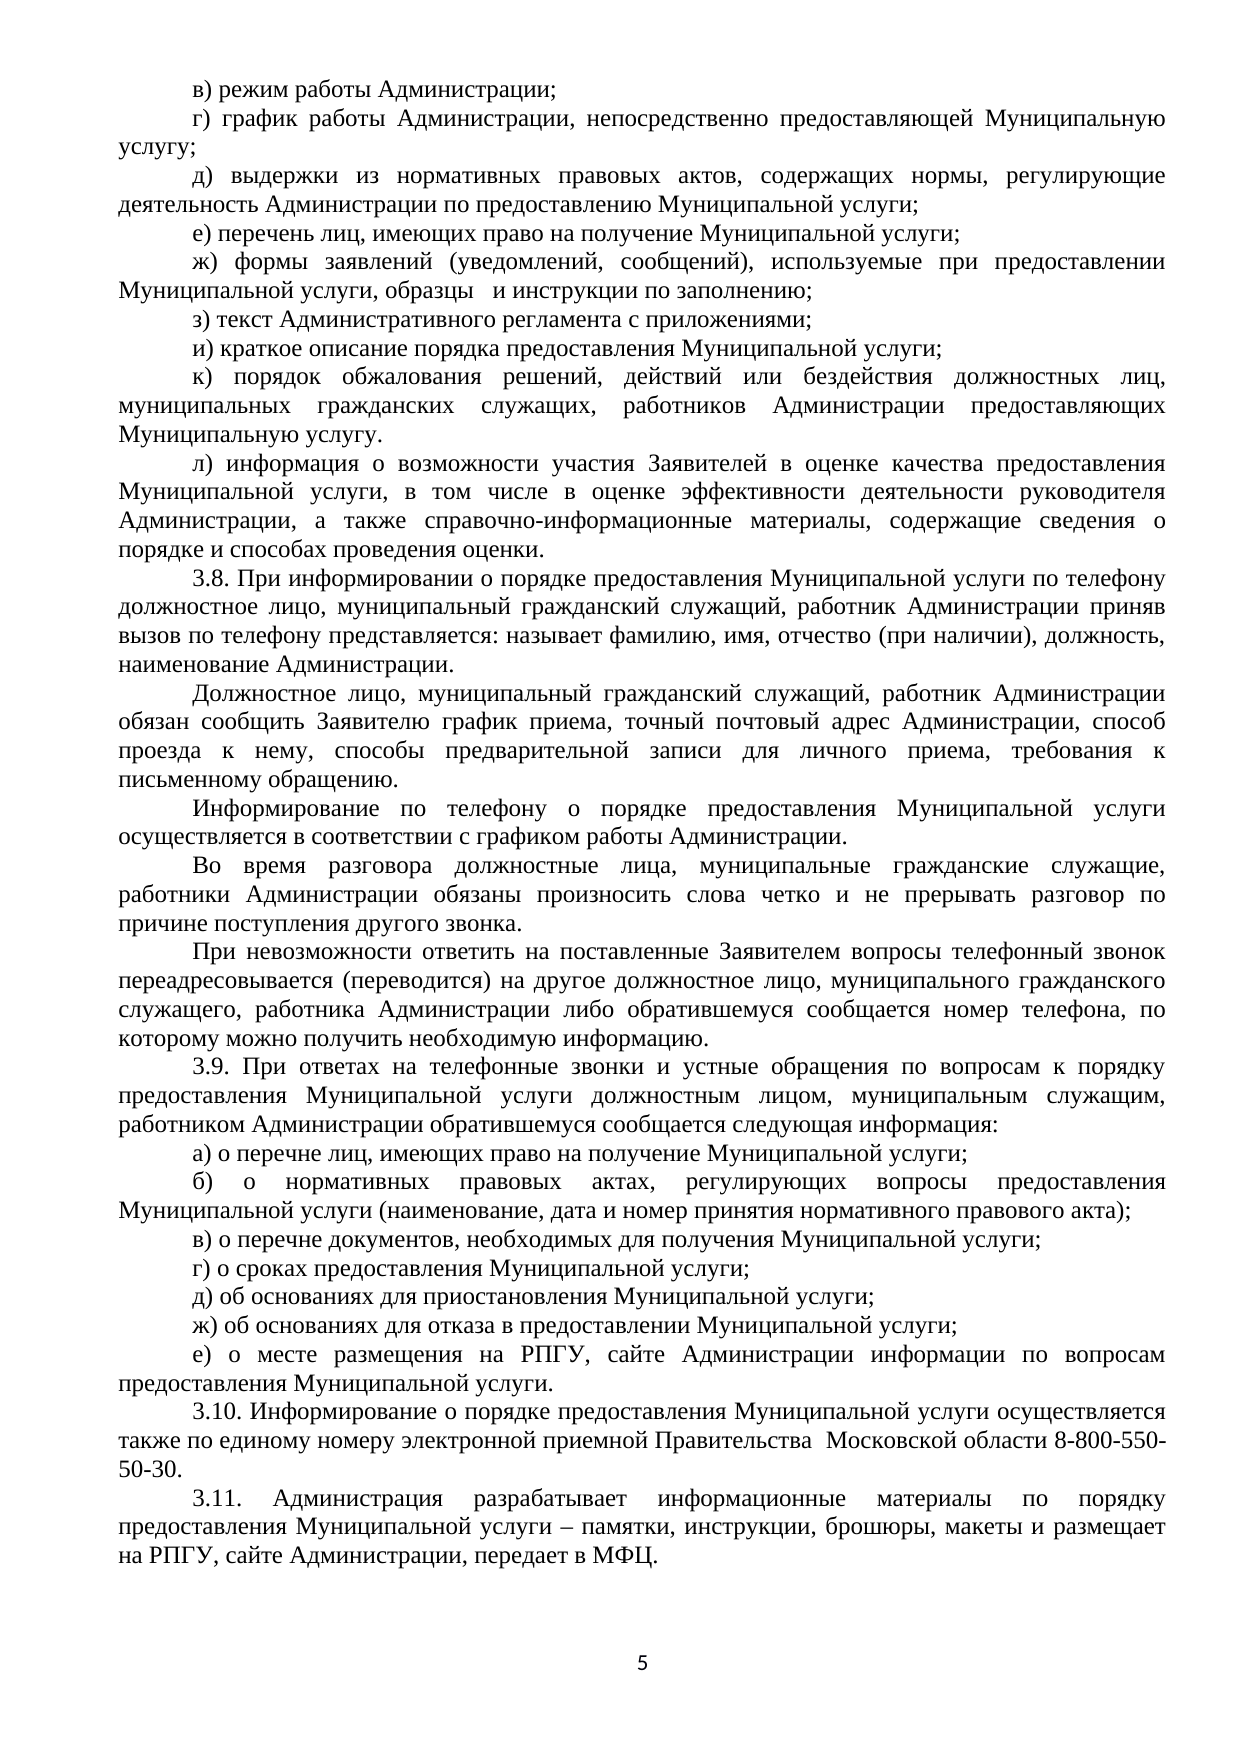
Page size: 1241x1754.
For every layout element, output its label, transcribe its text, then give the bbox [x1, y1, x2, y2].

text ж) об основаниях для отказа в предоставлении Муниципальной услуги; [118, 1310, 1167, 1339]
text 3.9. При ответах на телефонные звонки и устные обращения по вопросам к порядку предоставления Муниципальной услуги должностным лицом, муниципальным служащим, работником Администрации обратившемуся сообщается следующая информация: [118, 1051, 1167, 1138]
text Информирование по телефону о порядке предоставления Муниципальной услуги осуществляется в соответствии с графиком работы Администрации. [118, 793, 1167, 850]
text г) о сроках предоставления Муниципальной услуги; [118, 1253, 1167, 1281]
text в) о перечне документов, необходимых для получения Муниципальной услуги; [118, 1224, 1167, 1253]
text 3.11. Администрация разрабатывает информационные материалы по порядку предоставления Муниципальной услуги – памятки, инструкции, брошюры, макеты и размещает на РПГУ, сайте Администрации, передает в МФЦ. [118, 1483, 1167, 1569]
text е) о месте размещения на РПГУ, сайте Администрации информации по вопросам предоставления Муниципальной услуги. [118, 1339, 1167, 1396]
text з) текст Административного регламента с приложениями; [118, 304, 1167, 333]
text и) краткое описание порядка предоставления Муниципальной услуги; [118, 333, 1167, 361]
text е) перечень лиц, имеющих право на получение Муниципальной услуги; [118, 218, 1167, 246]
text Должностное лицо, муниципальный гражданский служащий, работник Администрации обязан сообщить Заявителю график приема, точный почтовый адрес Администрации, способ проезда к нему, способы предварительной записи для личного приема, требования к письменному обращению. [118, 678, 1167, 793]
text Во время разговора должностные лица, муниципальные гражданские служащие, работники Администрации обязаны произносить слова четко и не прерывать разговор по причине поступления другого звонка. [118, 850, 1167, 936]
text г) график работы Администрации, непосредственно предоставляющей Муниципальную услугу; [118, 103, 1167, 160]
text в) режим работы Администрации; [118, 74, 1167, 103]
text к) порядок обжалования решений, действий или бездействия должностных лиц, муниципальных гражданских служащих, работников Администрации предоставляющих Муниципальную услугу. [118, 361, 1167, 448]
text д) выдержки из нормативных правовых актов, содержащих нормы, регулирующие деятельность Администрации по предоставлению Муниципальной услуги; [118, 160, 1167, 218]
text а) о перечне лиц, имеющих право на получение Муниципальной услуги; [118, 1138, 1167, 1166]
text д) об основаниях для приостановления Муниципальной услуги; [118, 1281, 1167, 1310]
text б) о нормативных правовых актах, регулирующих вопросы предоставления Муниципальной услуги (наименование, дата и номер принятия нормативного правового акта); [118, 1166, 1167, 1224]
text При невозможности ответить на поставленные Заявителем вопросы телефонный звонок переадресовывается (переводится) на другое должностное лицо, муниципального гражданского служащего, работника Администрации либо обратившемуся сообщается номер телефона, по которому можно получить необходимую информацию. [118, 936, 1167, 1051]
text л) информация о возможности участия Заявителей в оценке качества предоставления Муниципальной услуги, в том числе в оценке эффективности деятельности руководителя Администрации, а также справочно-информационные материалы, содержащие сведения о порядке и способах проведения оценки. [118, 448, 1167, 563]
text ж) формы заявлений (уведомлений, сообщений), используемые при предоставлении Муниципальной услуги, образцы и инструкции по заполнению; [118, 246, 1167, 304]
text 3.8. При информировании о порядке предоставления Муниципальной услуги по телефону должностное лицо, муниципальный гражданский служащий, работник Администрации приняв вызов по телефону представляется: называет фамилию, имя, отчество (при наличии), должность, наименование Администрации. [118, 563, 1167, 678]
text 3.10. Информирование о порядке предоставления Муниципальной услуги осуществляется также по единому номеру электронной приемной Правительства Московской области 8-800-550-50-30. [118, 1396, 1167, 1483]
